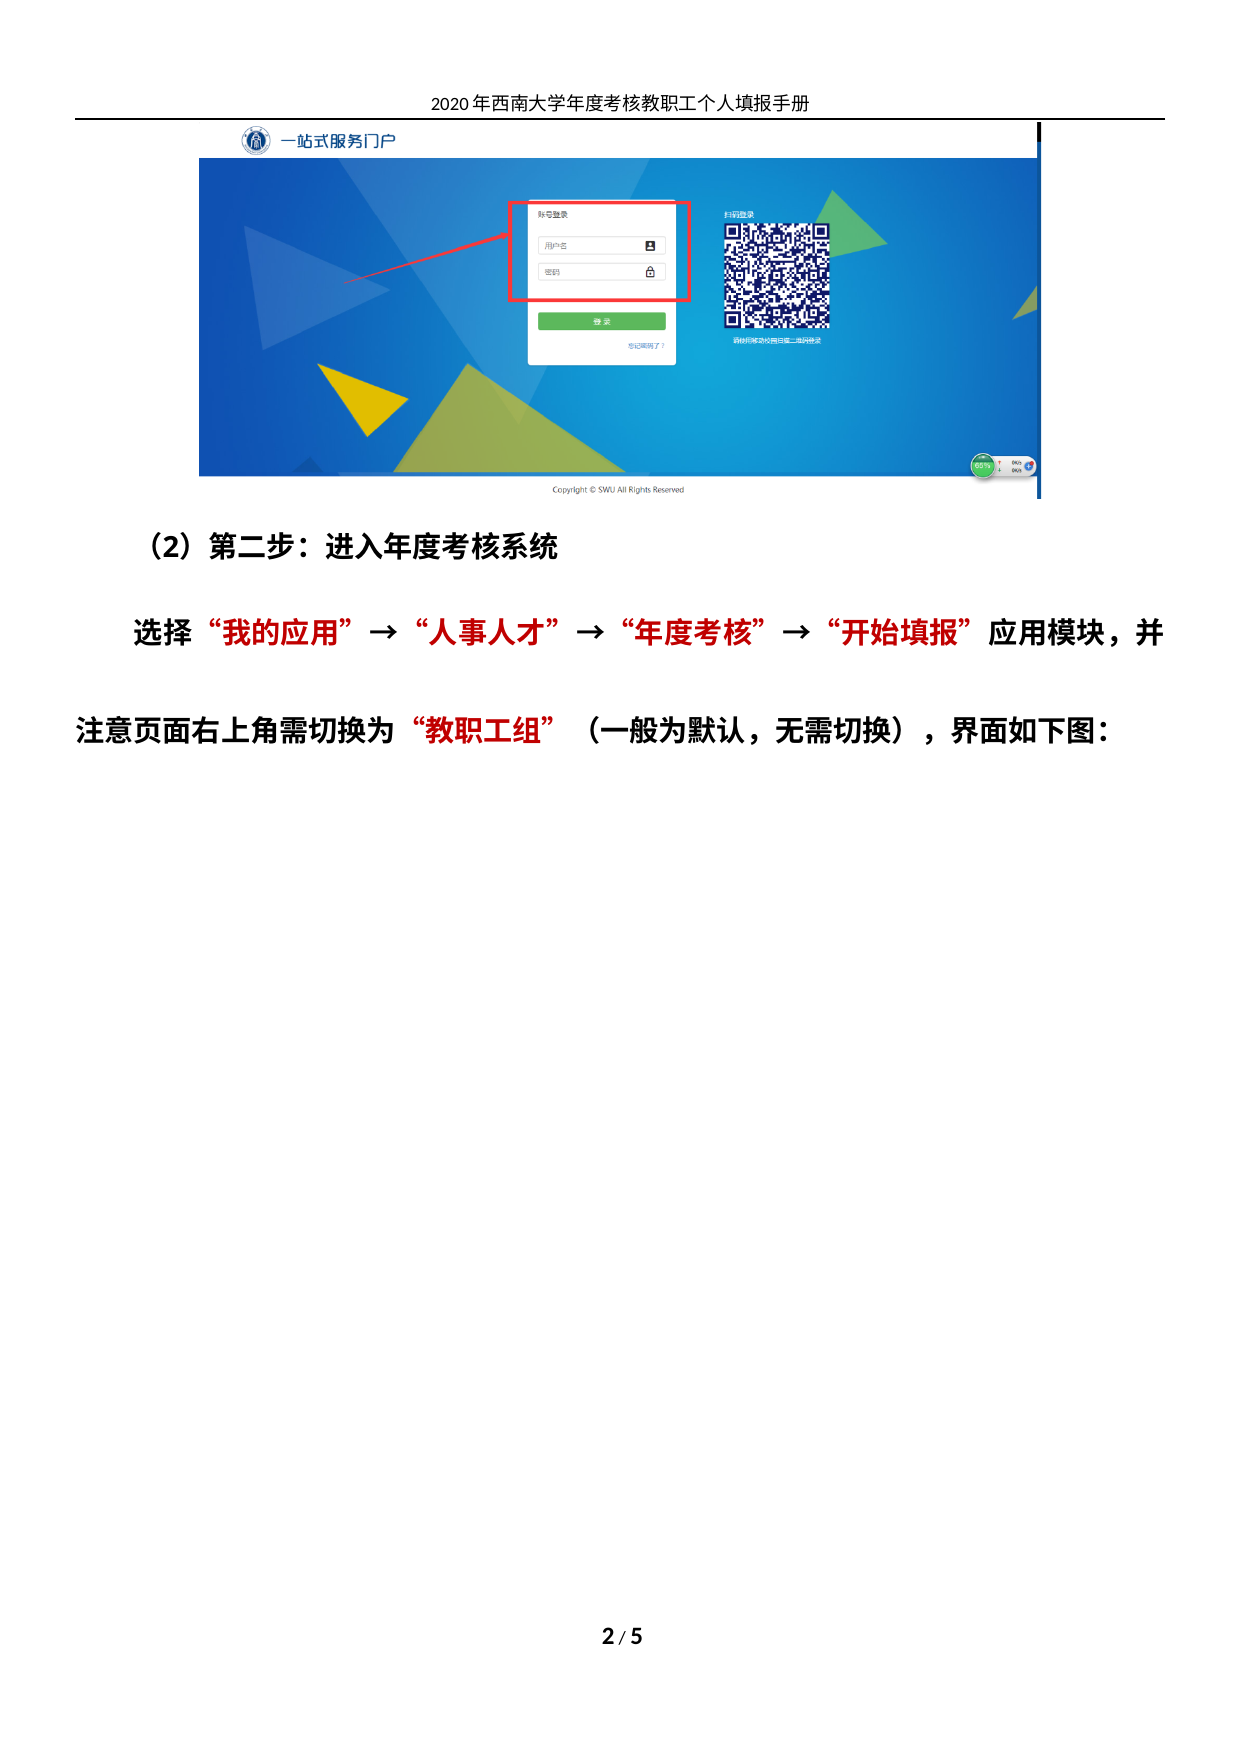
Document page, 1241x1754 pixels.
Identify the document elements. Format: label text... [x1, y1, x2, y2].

picture [199, 122, 1042, 499]
text （2）第二步：进入年度考核系统 [75, 512, 1165, 577]
text 选择“我的应用”→“人事人才”→“年度考核”→“开始填报”应用模块，并注意页面右上角需切换为“教职工组”（一般为默认，无需切换），界面如下图： [75, 598, 1165, 761]
